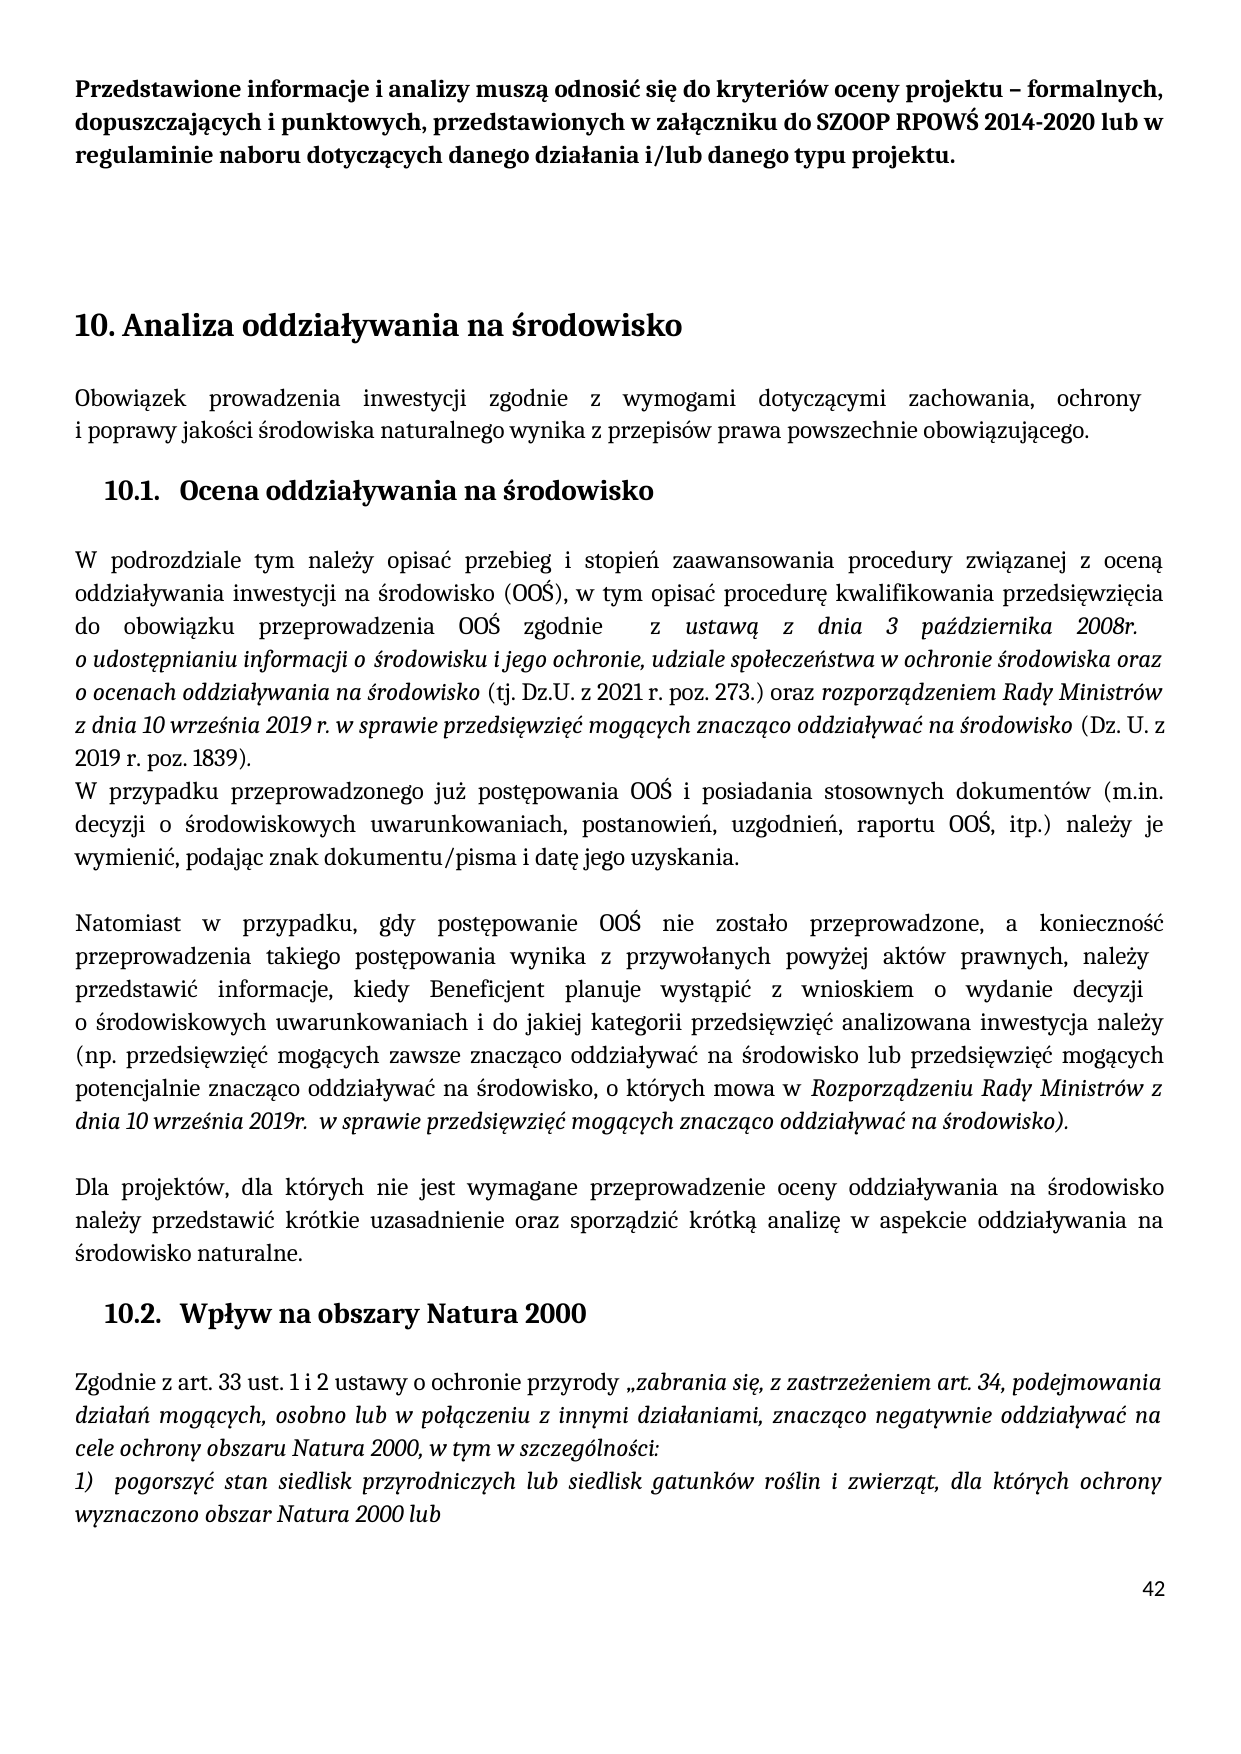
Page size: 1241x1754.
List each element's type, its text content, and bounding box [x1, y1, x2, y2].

text Przedstawione informacje i analizy muszą odnosić się do kryteriów oceny projektu – formalnych, dopuszczających i punktowych, przedstawionych w załączniku do SZOOP RPOWŚ 2014-2020 lub w regulaminie naboru dotyczących danego działania i/lub danego typu projektu. [75, 75, 1165, 170]
subtitle Wpływ na obszary Natura 2000 [104, 1297, 1165, 1331]
list W przypadku przeprowadzonego już postępowania OOŚ i posiadania stosownych dokumentów (m.in. decyzji o środowiskowych uwarunkowaniach, postanowień, uzgodnień, raportu OOŚ, itp.) należy je wymienić, podając znak dokumentu/pisma i datę jego uzyskania. [75, 777, 1165, 872]
subtitle Ocena oddziaływania na środowisko [104, 474, 1165, 508]
list W podrozdziale tym należy opisać przebieg i stopień zaawansowania procedury związanej z oceną oddziaływania inwestycji na środowisko (OOŚ), w tym opisać procedurę kwalifikowania przedsięwzięcia do obowiązku przeprowadzenia OOŚ zgodnie z ustawą z dnia 3 października 2008r. o udostępnianiu informacji o środowisku i jego ochronie, udziale społeczeństwa w ochronie środowiska oraz o ocenach oddziaływania na środowisko (tj. Dz.U. z 2021 r. poz. 273.) oraz rozporządzeniem Rady Ministrów z dnia 10 września 2019 r. w sprawie przedsięwzięć mogących znacząco oddziaływać na środowisko (Dz. U. z 2019 r. poz. 1839). [75, 546, 1165, 772]
text 1) pogorszyć stan siedlisk przyrodniczych lub siedlisk gatunków roślin i zwierząt, dla których ochrony wyznaczono obszar Natura 2000 lub [75, 1467, 1165, 1529]
text Zgodnie z art. 33 ust. 1 i 2 ustawy o ochronie przyrody „zabrania się, z zastrzeżeniem art. 34, podejmowania działań mogących, osobno lub w połączeniu z innymi działaniami, znacząco negatywnie oddziaływać na cele ochrony obszaru Natura 2000, w tym w szczególności: [75, 1368, 1165, 1463]
subtitle Analiza oddziaływania na środowisko [75, 307, 1165, 345]
list Dla projektów, dla których nie jest wymagane przeprowadzenie oceny oddziaływania na środowisko należy przedstawić krótkie uzasadnienie oraz sporządzić krótką analizę w aspekcie oddziaływania na środowisko naturalne. [75, 1173, 1165, 1268]
text Obowiązek prowadzenia inwestycji zgodnie z wymogami dotyczącymi zachowania, ochrony i poprawy jakości środowiska naturalnego wynika z przepisów prawa powszechnie obowiązującego. [75, 383, 1165, 445]
list Natomiast w przypadku, gdy postępowanie OOŚ nie zostało przeprowadzone, a konieczność przeprowadzenia takiego postępowania wynika z przywołanych powyżej aktów prawnych, należy przedstawić informacje, kiedy Beneficjent planuje wystąpić z wnioskiem o wydanie decyzji o środowiskowych uwarunkowaniach i do jakiej kategorii przedsięwzięć analizowana inwestycja należy (np. przedsięwzięć mogących zawsze znacząco oddziaływać na środowisko lub przedsięwzięć mogących potencjalnie znacząco oddziaływać na środowisko, o których mowa w Rozporządzeniu Rady Ministrów z dnia 10 września 2019r. w sprawie przedsięwzięć mogących znacząco oddziaływać na środowisko). [75, 909, 1165, 1136]
